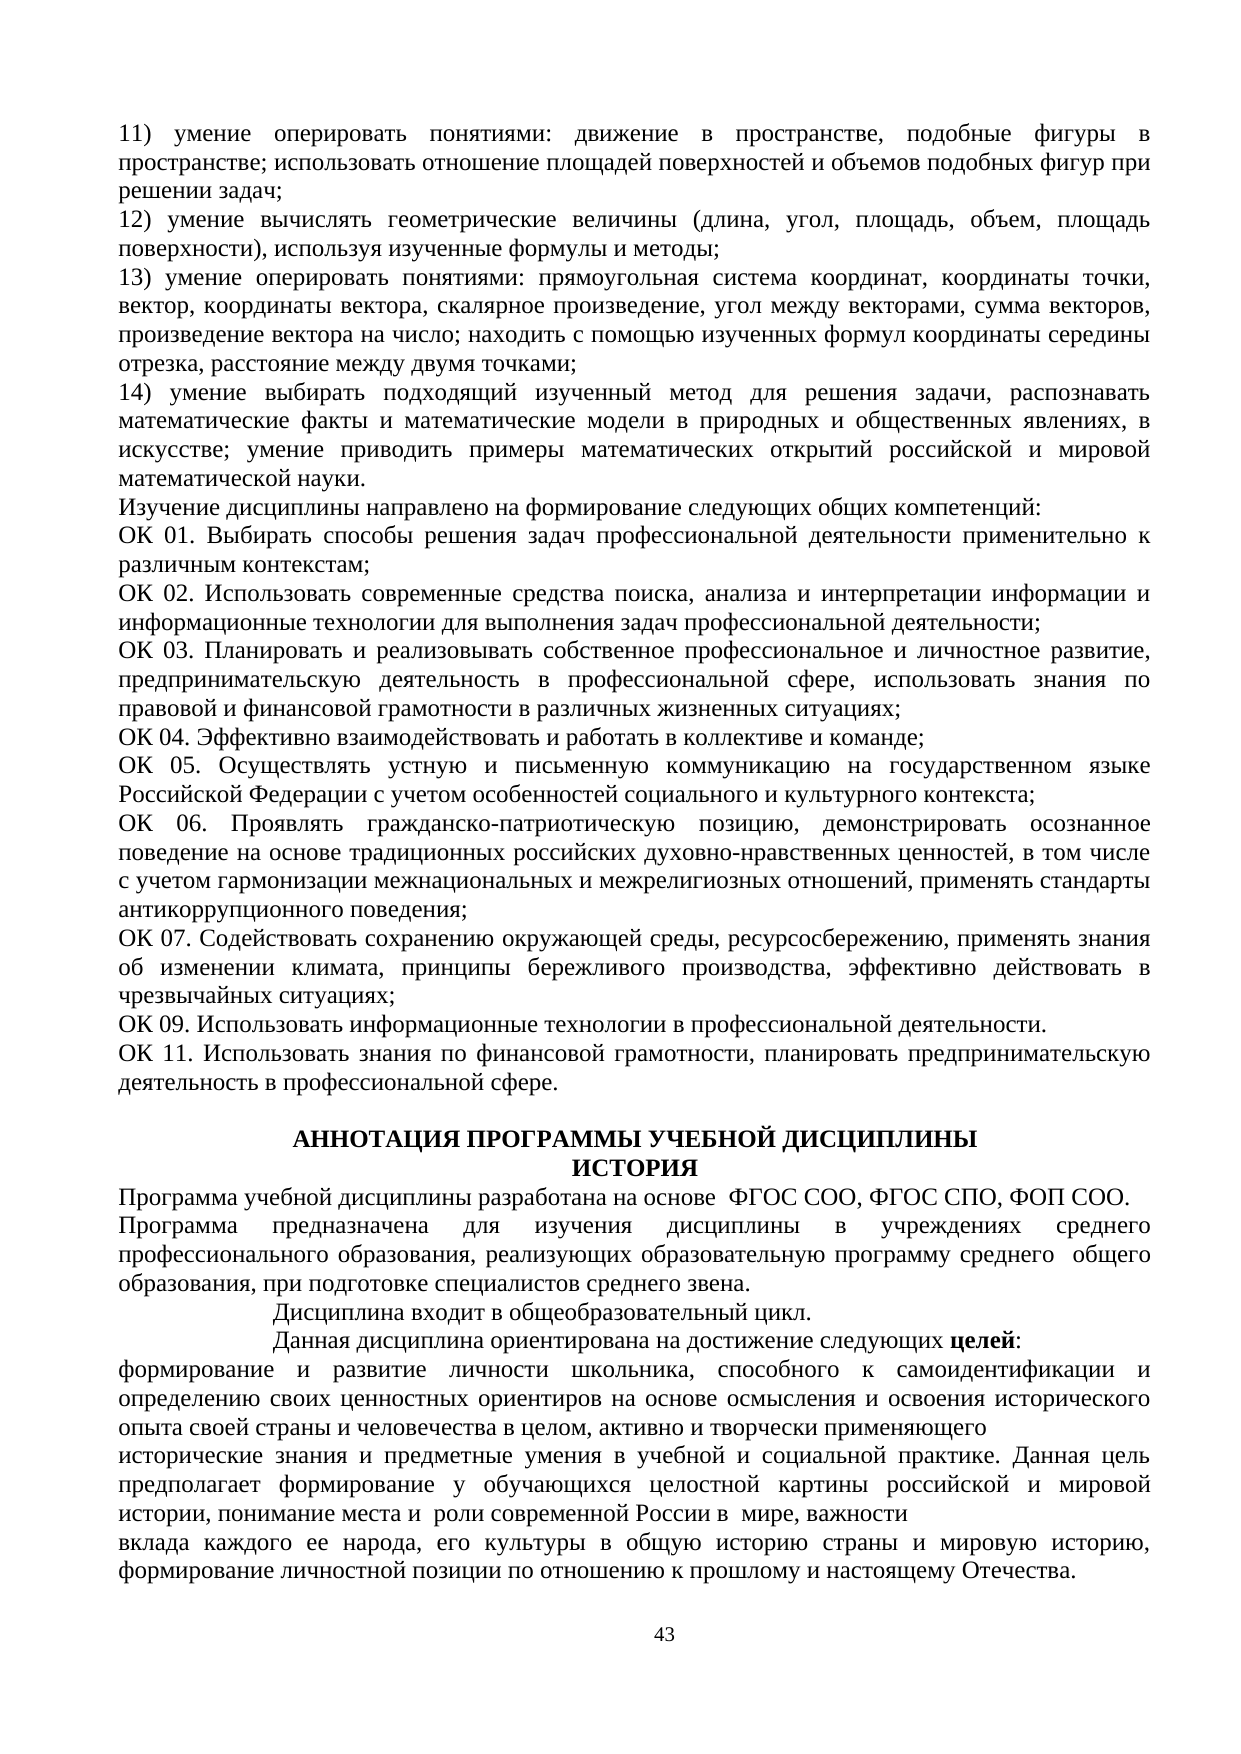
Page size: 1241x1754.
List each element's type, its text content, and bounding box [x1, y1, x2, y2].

text ОК 04. Эффективно взаимодействовать и работать в коллективе и команде; [118, 722, 1152, 751]
text Дисциплина входит в общеобразовательный цикл. [118, 1297, 1171, 1326]
text ОК 05. Осуществлять устную и письменную коммуникацию на государственном языке Российской Федерации с учетом особенностей социального и культурного контекста; [118, 751, 1152, 808]
text Программа учебной дисциплины разработана на основе ФГОС СОО, ФГОС СПО, ФОП СОО. [118, 1182, 1152, 1211]
text иСТОРИЯ [118, 1153, 1152, 1182]
text исторические знания и предметные умения в учебной и социальной практике. Данная цель предполагает формирование у обучающихся целостной картины российской и мировой истории, понимание места и роли современной России в мире, важности [118, 1441, 1152, 1527]
text 13) умение оперировать понятиями: прямоугольная система координат, координаты точки, вектор, координаты вектора, скалярное произведение, угол между векторами, сумма векторов, произведение вектора на число; находить с помощью изученных формул координаты середины отрезка, расстояние между двумя точками; [118, 262, 1152, 377]
text ОК 01. Выбирать способы решения задач профессиональной деятельности применительно к различным контекстам; [118, 521, 1152, 578]
text ОК 06. Проявлять гражданско-патриотическую позицию, демонстрировать осознанное поведение на основе традиционных российских духовно-нравственных ценностей, в том числе с учетом гармонизации межнациональных и межрелигиозных отношений, применять стандарты антикоррупционного поведения; [118, 808, 1152, 923]
text Аннотация ПРОГРАММЫ УЧЕБНОЙ ДИСЦИПЛИНЫ [118, 1124, 1152, 1153]
text Данная дисциплина ориентирована на достижение следующих целей: [118, 1326, 1152, 1354]
text 14) умение выбирать подходящий изученный метод для решения задачи, распознавать математические факты и математические модели в природных и общественных явлениях, в искусстве; умение приводить примеры математических открытий российской и мировой математической науки. [118, 377, 1152, 492]
text 11) умение оперировать понятиями: движение в пространстве, подобные фигуры в пространстве; использовать отношение площадей поверхностей и объемов подобных фигур при решении задач; [118, 118, 1152, 204]
text ОК 02. Использовать современные средства поиска, анализа и интерпретации информации и информационные технологии для выполнения задач профессиональной деятельности; [118, 578, 1152, 636]
text ОК 11. Использовать знания по финансовой грамотности, планировать предпринимательскую деятельность в профессиональной сфере. [118, 1038, 1152, 1096]
text формирование и развитие личности школьника, способного к самоидентификации и определению своих ценностных ориентиров на основе осмысления и освоения исторического опыта своей страны и человечества в целом, активно и творчески применяющего [118, 1354, 1152, 1441]
text ОК 03. Планировать и реализовывать собственное профессиональное и личностное развитие, предпринимательскую деятельность в профессиональной сфере, использовать знания по правовой и финансовой грамотности в различных жизненных ситуациях; [118, 636, 1152, 722]
text ОК 09. Использовать информационные технологии в профессиональной деятельности. [118, 1009, 1152, 1038]
text вклада каждого ее народа, его культуры в общую историю страны и мировую историю, формирование личностной позиции по отношению к прошлому и настоящему Отечества. [118, 1527, 1152, 1584]
text Программа предназначена для изучения дисциплины в учреждениях среднего профессионального образования, реализующих образовательную программу среднего общего образования, при подготовке специалистов среднего звена. [118, 1211, 1152, 1297]
text 12) умение вычислять геометрические величины (длина, угол, площадь, объем, площадь поверхности), используя изученные формулы и методы; [118, 204, 1152, 262]
text Изучение дисциплины направлено на формирование следующих общих компетенций: [118, 492, 1152, 521]
text ОК 07. Содействовать сохранению окружающей среды, ресурсосбережению, применять знания об изменении климата, принципы бережливого производства, эффективно действовать в чрезвычайных ситуациях; [118, 923, 1152, 1009]
